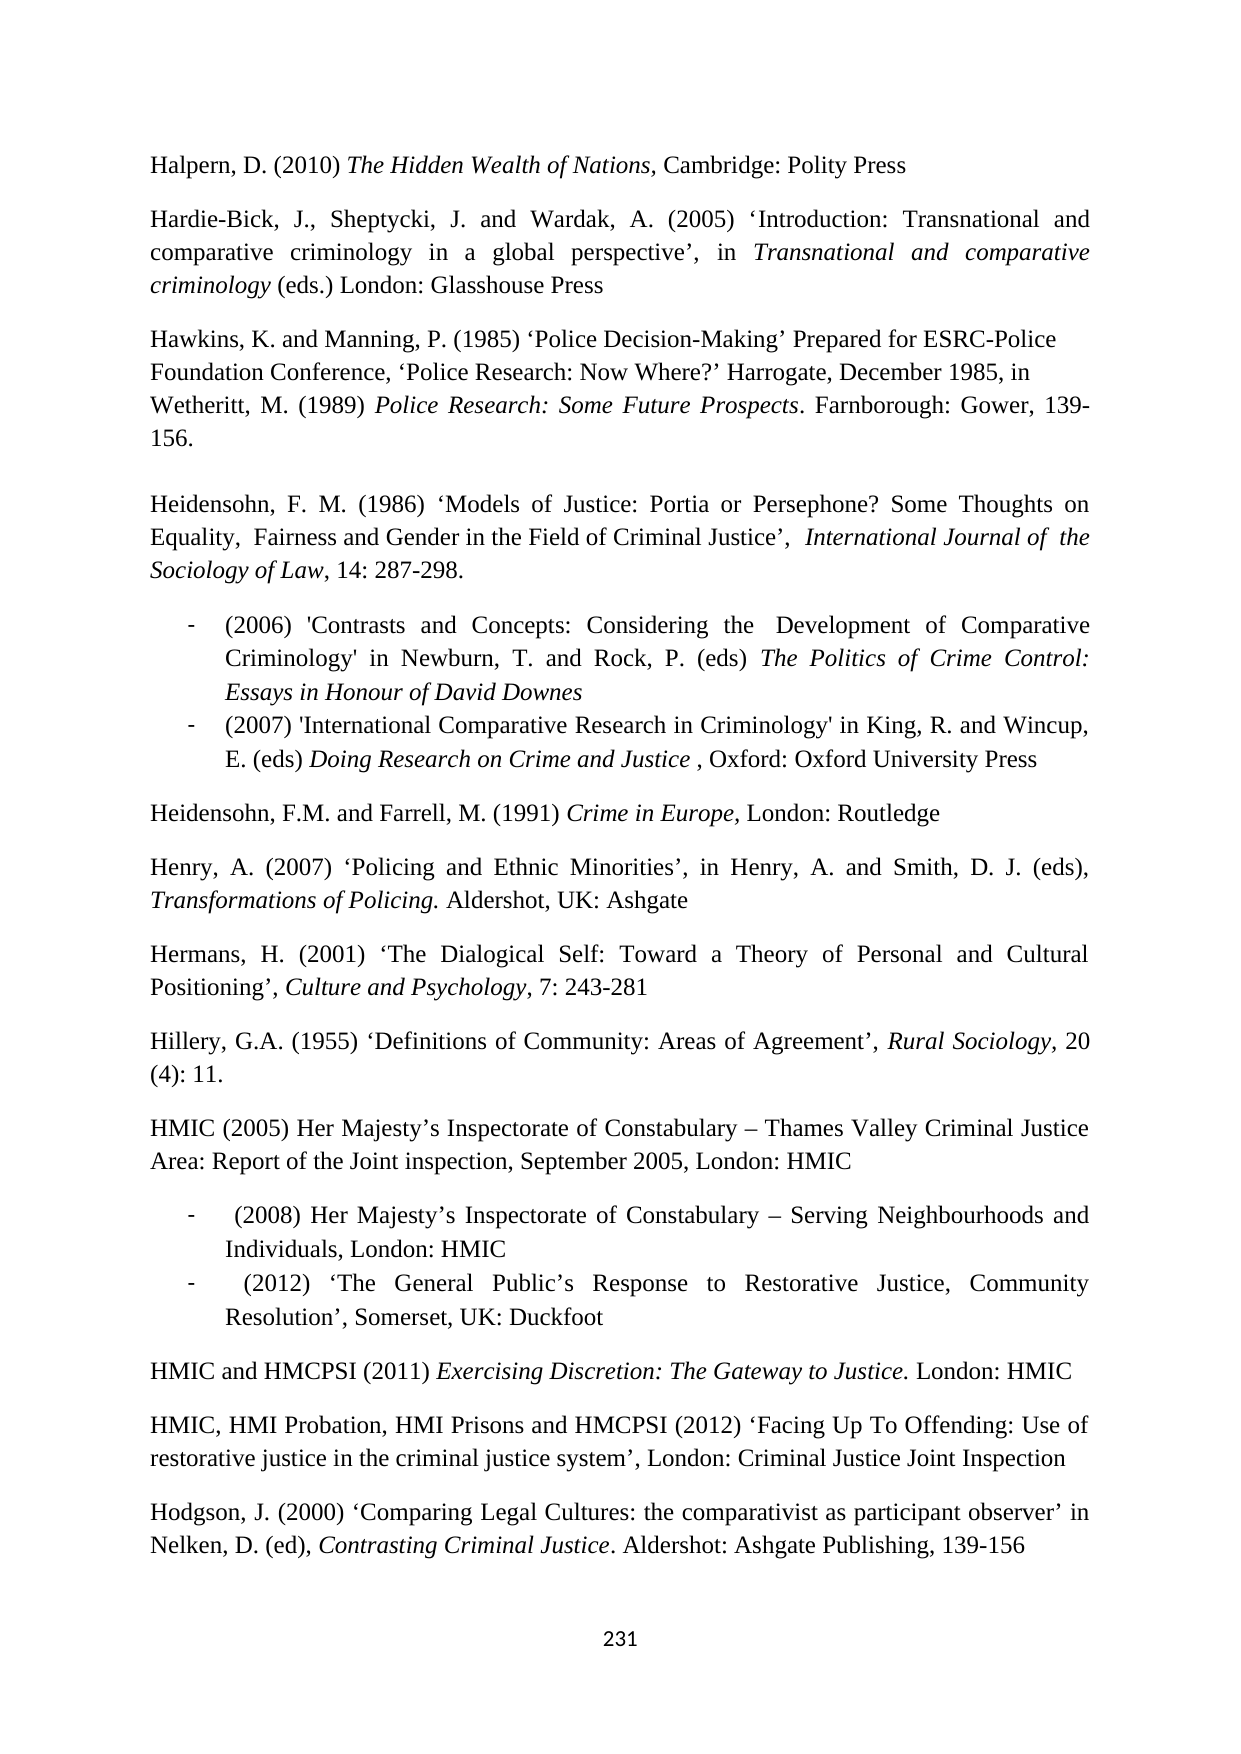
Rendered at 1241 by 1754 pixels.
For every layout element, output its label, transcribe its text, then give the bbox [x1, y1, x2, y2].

text HMIC (2005) Her Majesty’s Inspectorate of Constabulary – Thames Valley Criminal Justice Area: Report of the Joint inspection, September 2005, London: HMIC [150, 1113, 1090, 1174]
list (2008) Her Majesty’s Inspectorate of Constabulary – Serving Neighbourhoods and Individuals, London: HMIC [187, 1199, 1090, 1263]
text Hawkins, K. and Manning, P. (1985) ‘Police Decision-Making’ Prepared for ESRC-Police [150, 324, 1090, 352]
text Foundation Conference, ‘Police Research: Now Where?’ Harrogate, December 1985, in [150, 357, 1090, 386]
text HMIC, HMI Probation, HMI Prisons and HMCPSI (2012) ‘Facing Up To Offending: Use of restorative justice in the criminal justice system’, London: Criminal Justice Joint Inspection [150, 1410, 1090, 1472]
text Heidensohn, F. M. (1986) ‘Models of Justice: Portia or Persephone? Some Thoughts on Equality, Fairness and Gender in the Field of Criminal Justice’, International Journal of the Sociology of Law, 14: 287-298. [150, 489, 1090, 584]
text Halpern, D. (2010) The Hidden Wealth of Nations, Cambridge: Polity Press [150, 150, 1090, 179]
text Hardie-Bick, J., Sheptycki, J. and Wardak, A. (2005) ‘Introduction: Transnational and comparative criminology in a global perspective’, in Transnational and comparative criminology (eds.) London: Glasshouse Press [150, 204, 1090, 299]
text Hodgson, J. (2000) ‘Comparing Legal Cultures: the comparativist as participant observer’ in Nelken, D. (ed), Contrasting Criminal Justice. Aldershot: Ashgate Publishing, 139-156 [150, 1497, 1090, 1558]
text Heidensohn, F.M. and Farrell, M. (1991) Crime in Europe, London: Routledge [150, 798, 1090, 827]
text Hermans, H. (2001) ‘The Dialogical Self: Toward a Theory of Personal and Cultural Positioning’, Culture and Psychology, 7: 243-281 [150, 939, 1090, 1001]
text Wetheritt, M. (1989) Police Research: Some Future Prospects. Farnborough: Gower, 139-156. [150, 390, 1090, 452]
text Henry, A. (2007) ‘Policing and Ethnic Minorities’, in Henry, A. and Smith, D. J. (eds), Transformations of Policing. Aldershot, UK: Ashgate [150, 852, 1090, 914]
list (2007) 'International Comparative Research in Criminology' in King, R. and Wincup, E. (eds) Doing Research on Crime and Justice , Oxford: Oxford University Press [187, 709, 1090, 773]
list (2006) 'Contrasts and Concepts: Considering the Development of Comparative Criminology' in Newburn, T. and Rock, P. (eds) The Politics of Crime Control: Essays in Honour of David Downes [187, 609, 1090, 705]
text Hillery, G.A. (1955) ‘Definitions of Community: Areas of Agreement’, Rural Sociology, 20 (4): 11. [150, 1026, 1090, 1088]
list (2012) ‘The General Public’s Response to Restorative Justice, Community Resolution’, Somerset, UK: Duckfoot [187, 1267, 1090, 1331]
text HMIC and HMCPSI (2011) Exercising Discretion: The Gateway to Justice. London: HMIC [150, 1356, 1090, 1385]
